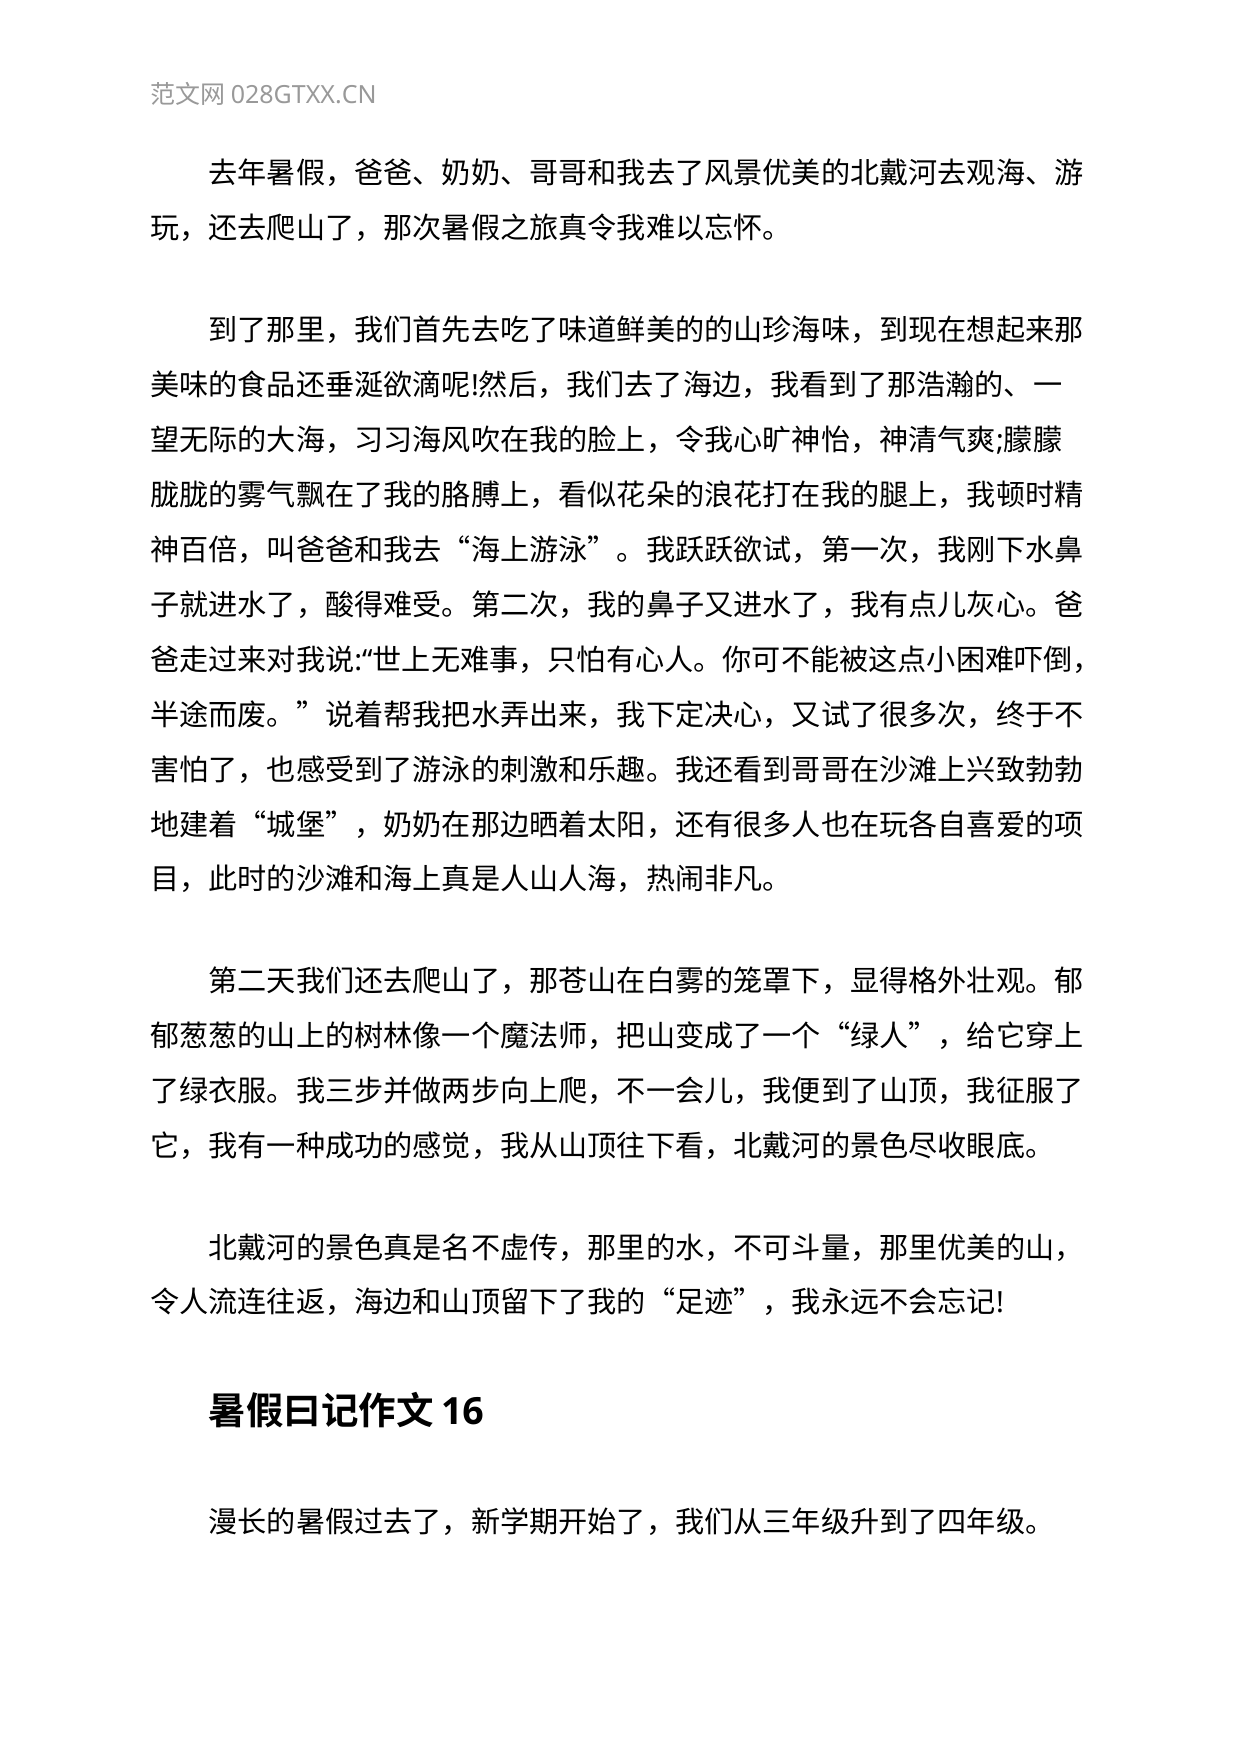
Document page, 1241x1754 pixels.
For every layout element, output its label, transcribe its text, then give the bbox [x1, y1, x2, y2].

text 去年暑假，爸爸、奶奶、哥哥和我去了风景优美的北戴河去观海、游玩，还去爬山了，那次暑假之旅真令我难以忘怀。 [150, 150, 1090, 247]
text 第二天我们还去爬山了，那苍山在白雾的笼罩下，显得格外壮观。郁郁葱葱的山上的树林像一个魔法师，把山变成了一个“绿人”，给它穿上了绿衣服。我三步并做两步向上爬，不一会儿，我便到了山顶，我征服了它，我有一种成功的感觉，我从山顶往下看，北戴河的景色尽收眼底。 [150, 958, 1090, 1165]
text 北戴河的景色真是名不虚传，那里的水，不可斗量，那里优美的山，令人流连往返，海边和山顶留下了我的“足迹”，我永远不会忘记! [150, 1224, 1090, 1321]
text 暑假曰记作文16 [150, 1381, 1090, 1436]
text 漫长的暑假过去了，新学期开始了，我们从三年级升到了四年级。 [150, 1499, 1090, 1541]
text 到了那里，我们首先去吃了味道鲜美的的山珍海味，到现在想起来那美味的食品还垂涎欲滴呢!然后，我们去了海边，我看到了那浩瀚的、一望无际的大海，习习海风吹在我的脸上，令我心旷神怡，神清气爽;朦朦胧胧的雾气飘在了我的胳膊上，看似花朵的浪花打在我的腿上，我顿时精神百倍，叫爸爸和我去“海上游泳”。我跃跃欲试，第一次，我刚下水鼻子就进水了，酸得难受。第二次，我的鼻子又进水了，我有点儿灰心。爸爸走过来对我说:“世上无难事，只怕有心人。你可不能被这点小困难吓倒，半途而废。”说着帮我把水弄出来，我下定决心，又试了很多次，终于不害怕了，也感受到了游泳的刺激和乐趣。我还看到哥哥在沙滩上兴致勃勃地建着“城堡”，奶奶在那边晒着太阳，还有很多人也在玩各自喜爱的项目，此时的沙滩和海上真是人山人海，热闹非凡。 [150, 307, 1090, 898]
